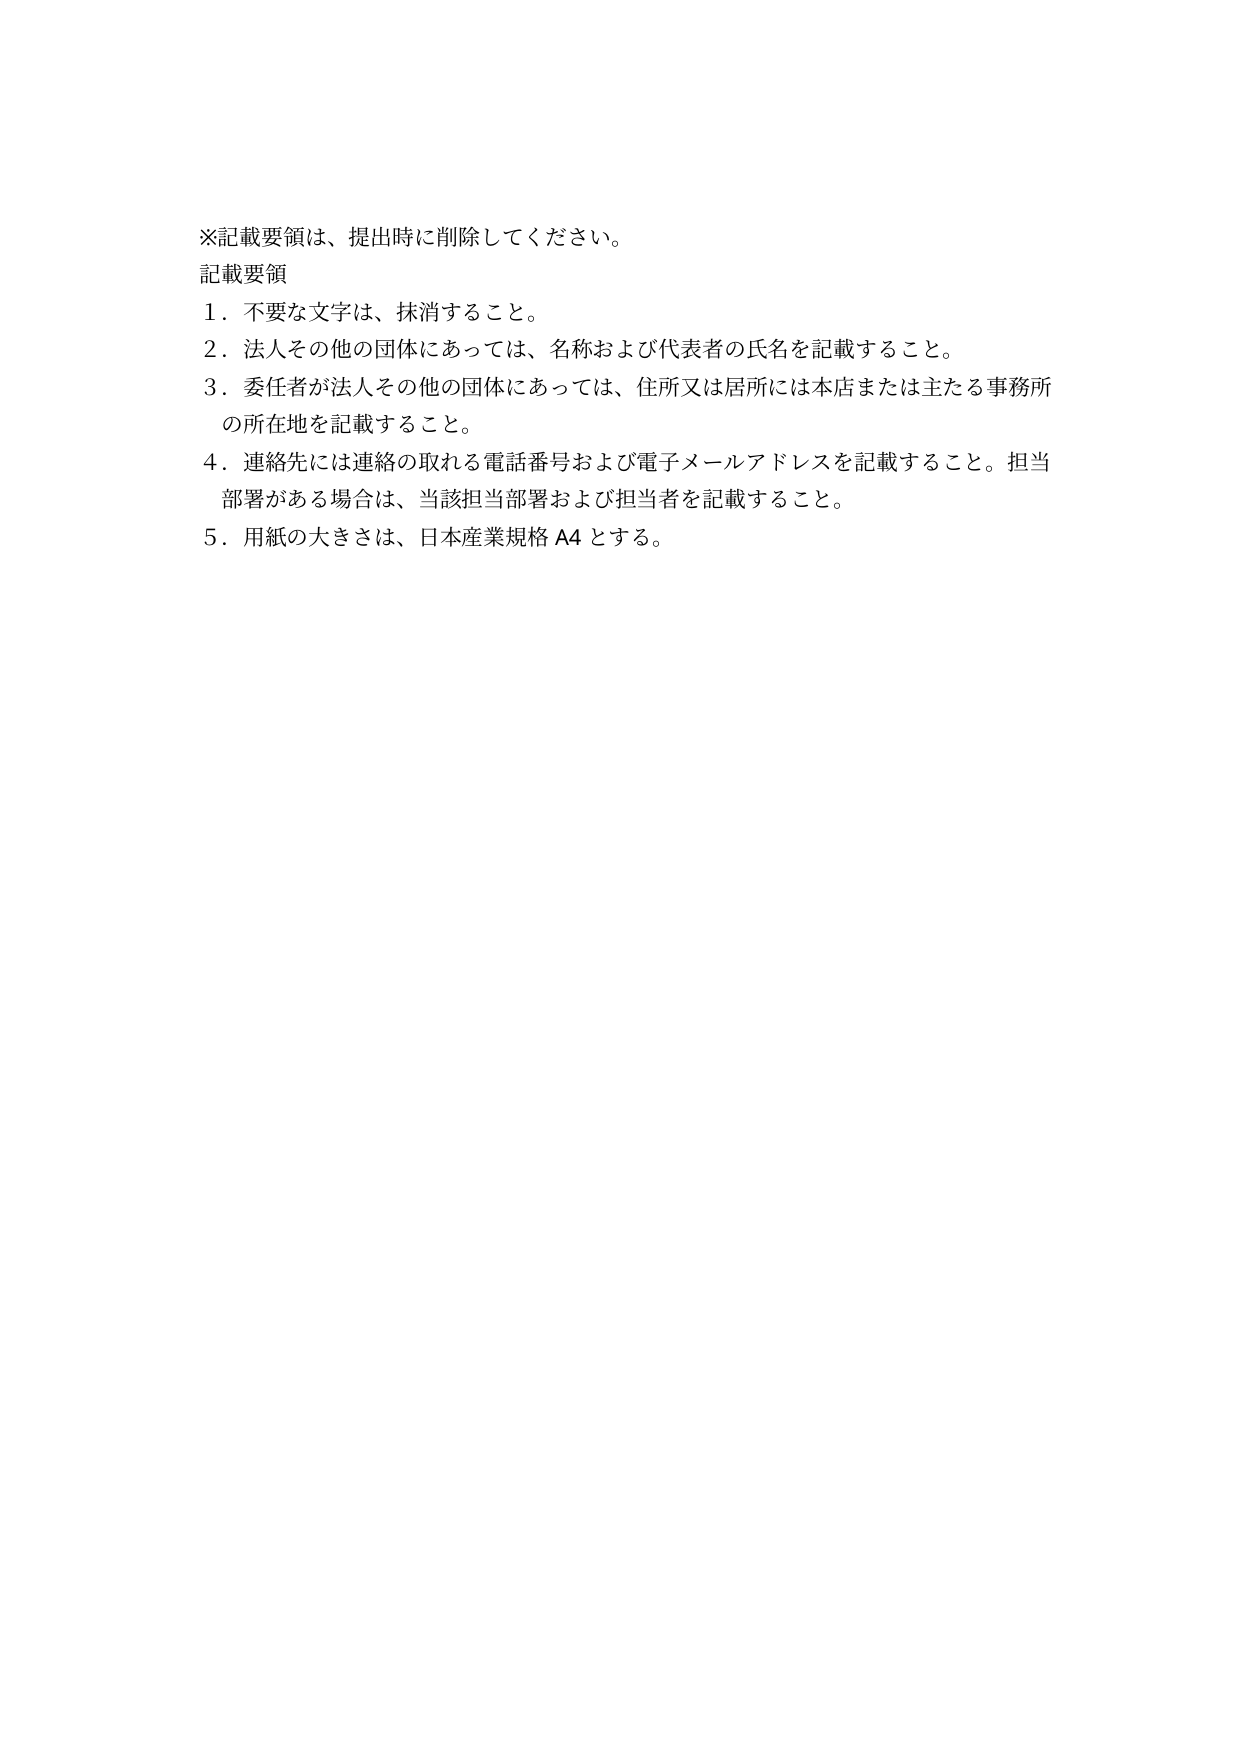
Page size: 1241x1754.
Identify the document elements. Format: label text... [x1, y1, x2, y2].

text 記載要領 [177, 254, 1063, 292]
text ２．法人その他の団体にあっては、名称および代表者の氏名を記載すること。 [177, 329, 1063, 367]
text ４．連絡先には連絡の取れる電話番号および電子メールアドレスを記載すること。担当部署がある場合は、当該担当部署および担当者を記載すること。 [199, 442, 1063, 517]
text １．不要な文字は、抹消すること。 [177, 292, 1063, 329]
text ５．用紙の大きさは、日本産業規格 A4 とする。 [177, 517, 1063, 554]
text ※記載要領は、提出時に削除してください。 [177, 217, 1063, 254]
text ３．委任者が法人その他の団体にあっては、住所又は居所には本店または主たる事務所の所在地を記載すること。 [199, 367, 1063, 442]
